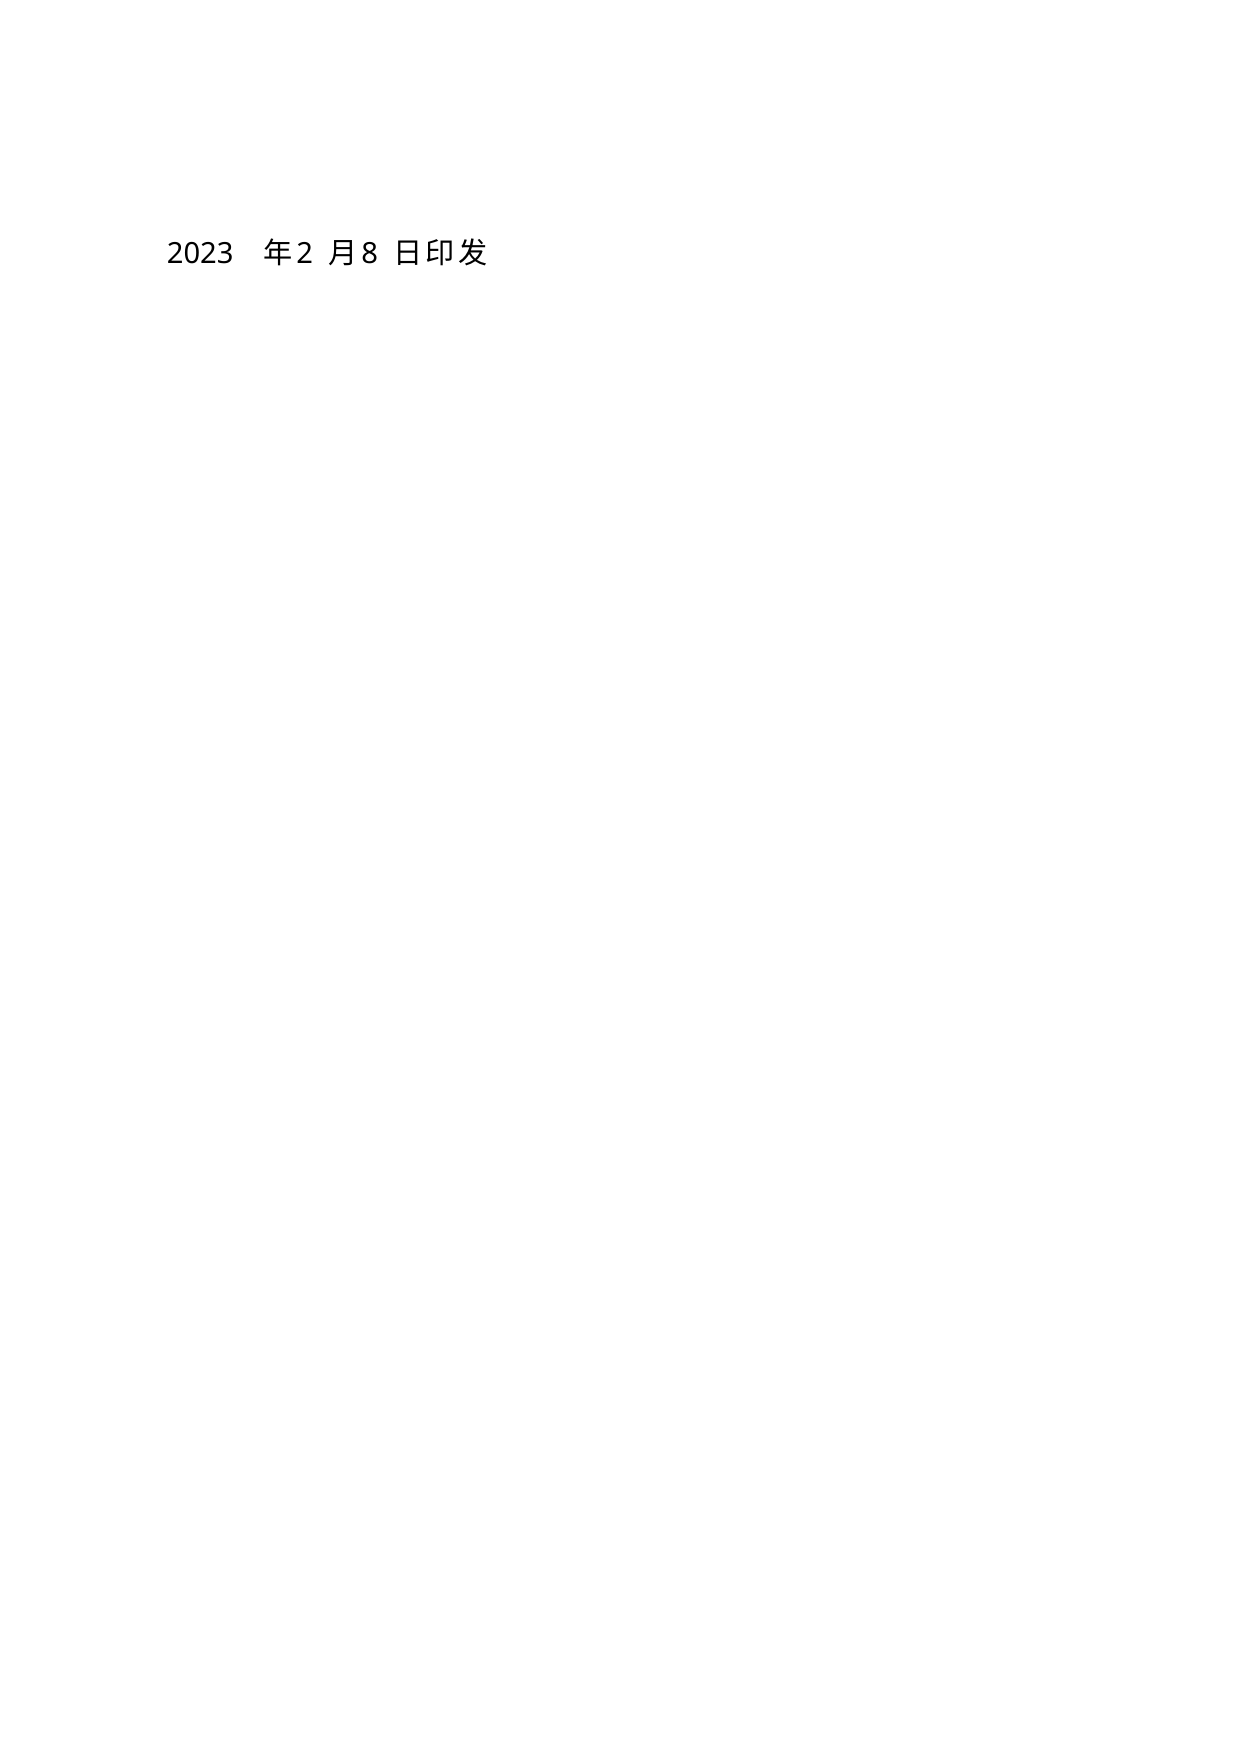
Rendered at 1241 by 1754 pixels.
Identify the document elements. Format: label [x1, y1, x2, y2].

text [167, 219, 1074, 282]
